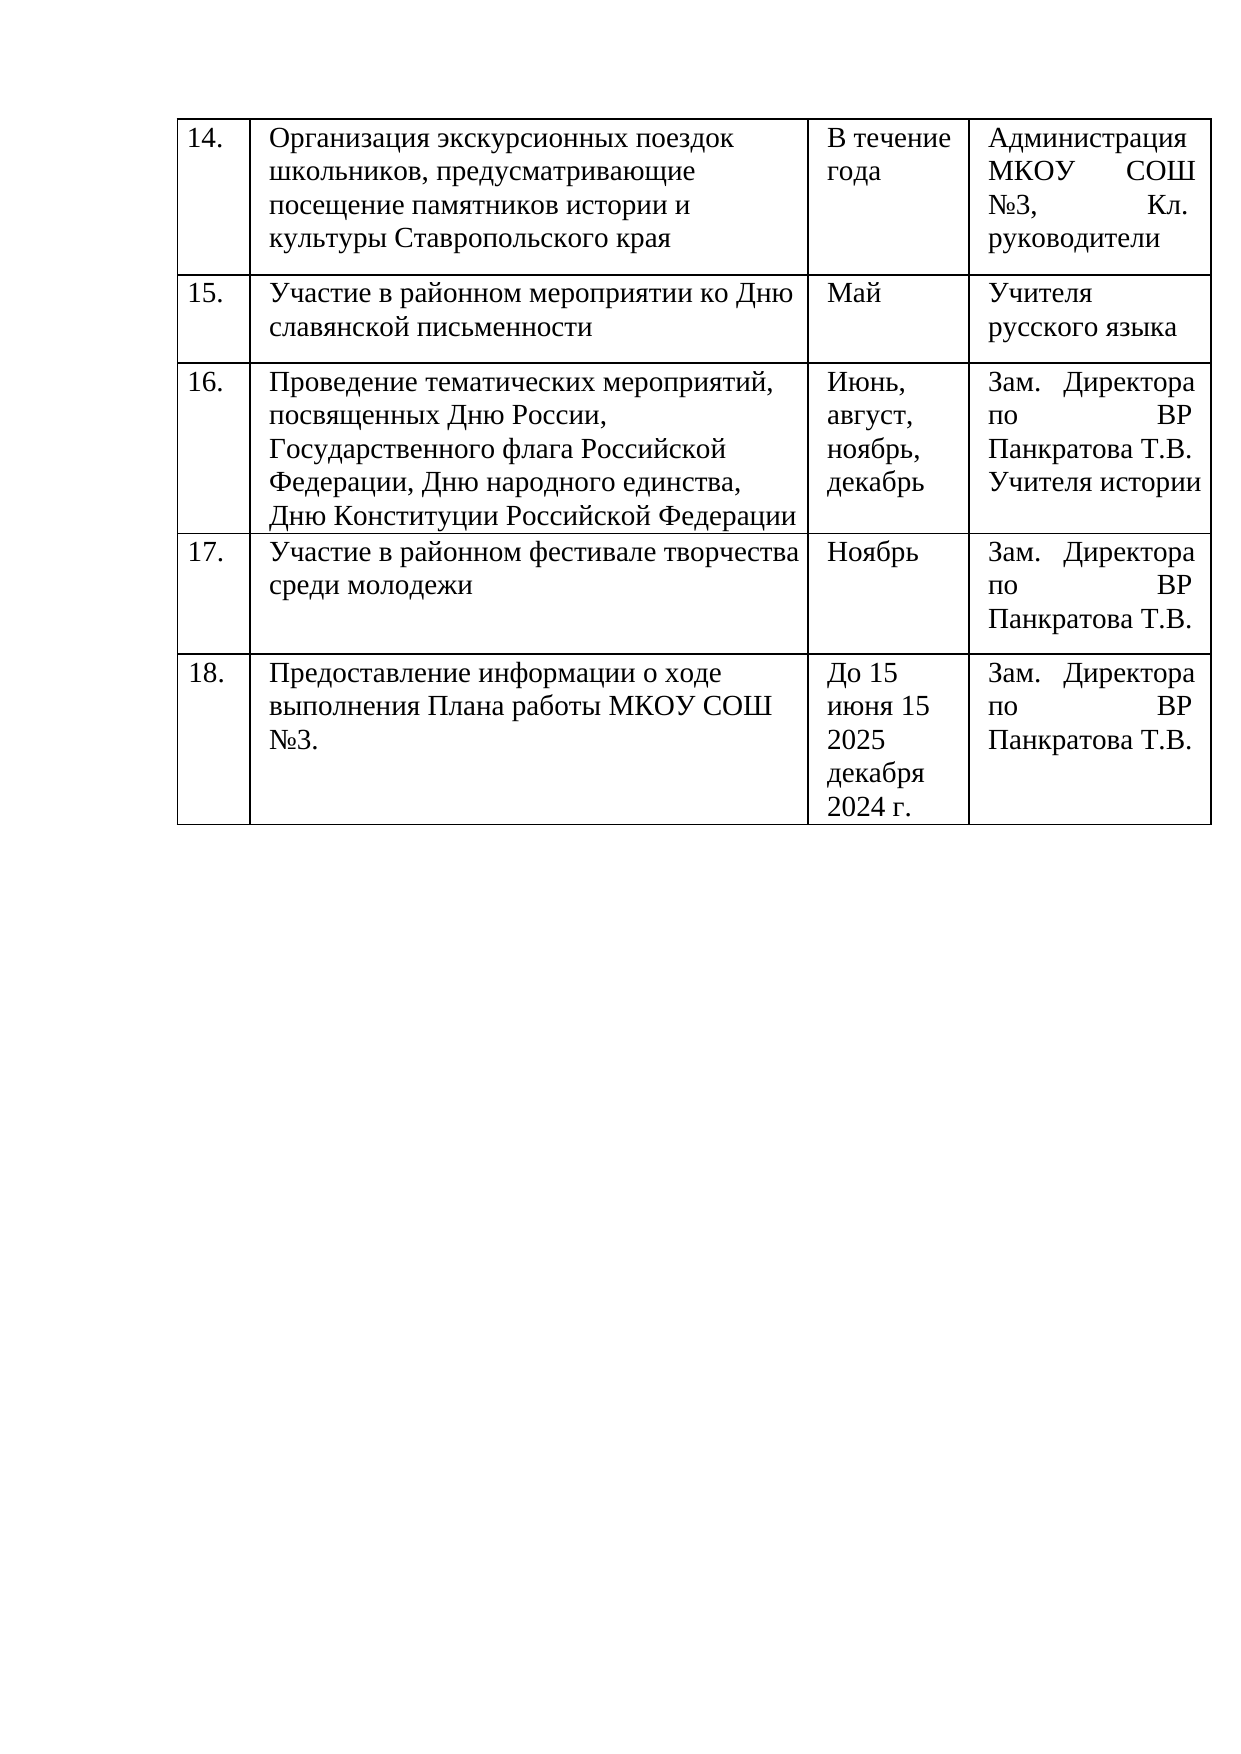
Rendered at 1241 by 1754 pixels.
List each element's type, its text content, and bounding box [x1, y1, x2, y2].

table_cell 15. [178, 276, 249, 362]
table_cell До 15 июня 15 2025 декабря 2024 г. [809, 655, 968, 823]
table_cell Ноябрь [809, 534, 968, 653]
table_cell 18. [178, 655, 249, 823]
table_cell Организация экскурсионных поездок школьников, предусматривающие посещение памятников истории и культуры Ставропольского края [251, 120, 807, 274]
table_cell Зам. Директора по ВР Панкратова Т.В. Учителя истории [970, 364, 1210, 532]
table_cell Предоставление информации о ходе выполнения Плана работы МКОУ СОШ №3. [251, 655, 807, 823]
table_cell В течение года [809, 120, 968, 274]
table_cell Учителя русского языка [970, 276, 1210, 362]
table_cell 14. [178, 120, 249, 274]
table_cell Проведение тематических мероприятий, посвященных Дню России, Государственного флага Российской Федерации, Дню народного единства, Дню Конституции Российской Федерации [251, 364, 807, 532]
table_cell Участие в районном мероприятии ко Дню славянской письменности [251, 276, 807, 362]
table_cell Участие в районном фестивале творчества среди молодежи [251, 534, 807, 653]
table_cell Июнь, август, ноябрь, декабрь [809, 364, 968, 532]
table_cell Администрация МКОУ СОШ №3, Кл. руководители [970, 120, 1210, 274]
table_cell Зам. Директора по ВР Панкратова Т.В. [970, 655, 1210, 823]
table_cell Зам. Директора по ВР Панкратова Т.В. [970, 534, 1210, 653]
table_cell Май [809, 276, 968, 362]
table_cell 16. [178, 364, 249, 532]
table_cell 17. [178, 534, 249, 653]
